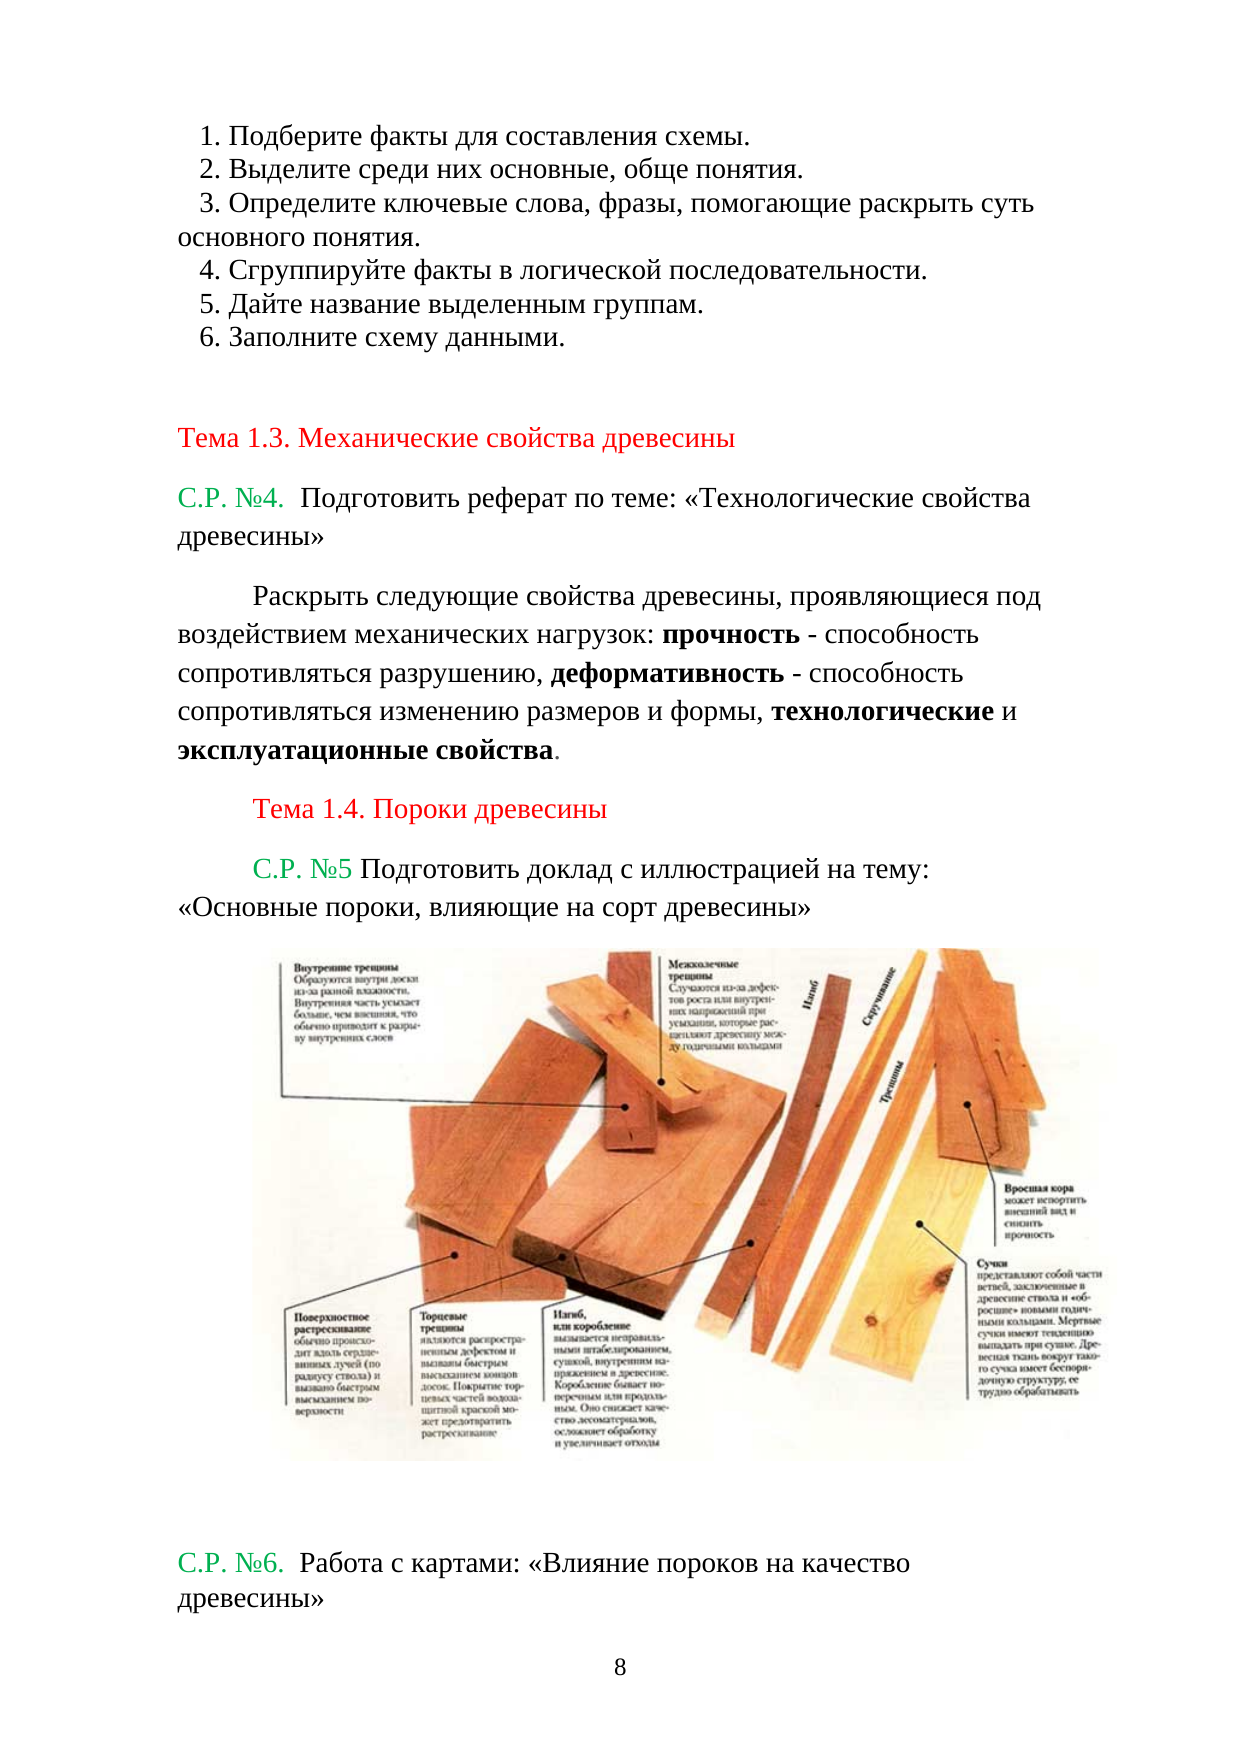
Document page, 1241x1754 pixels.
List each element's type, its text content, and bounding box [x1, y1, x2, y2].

text С.Р. №5 Подготовить доклад с иллюстрацией на тему: «Основные пороки, влияющие на сорт древесины» [177, 851, 1063, 923]
text Тема 1.3. Механические свойства древесины [177, 421, 1063, 454]
text Тема 1.4. Пороки древесины [177, 791, 1063, 825]
text С.Р. №4. Подготовить реферат по теме: «Технологические свойства древесины» [177, 480, 1063, 552]
text 1. Подберите факты для составления схемы. 2. Выделите среди них основные, обще понятия. 3. Определите ключевые слова, фразы, помогающие раскрыть суть основного понятия. 4. Сгруппируйте факты в логической последовательности. 5. Дайте название выделенным группам. 6. Заполните схему данными. [177, 118, 1063, 353]
picture [252, 948, 1118, 1461]
text С.Р. №6. Работа с картами: «Влияние пороков на качество древесины» [177, 1545, 1063, 1613]
text Раскрыть следующие свойства древесины, проявляющиеся под воздействием механических нагрузок: прочность - способность сопротивляться разрушению, деформативность - способность сопротивляться изменению размеров и формы, технологические и эксплуатационные свойства. [177, 578, 1063, 766]
